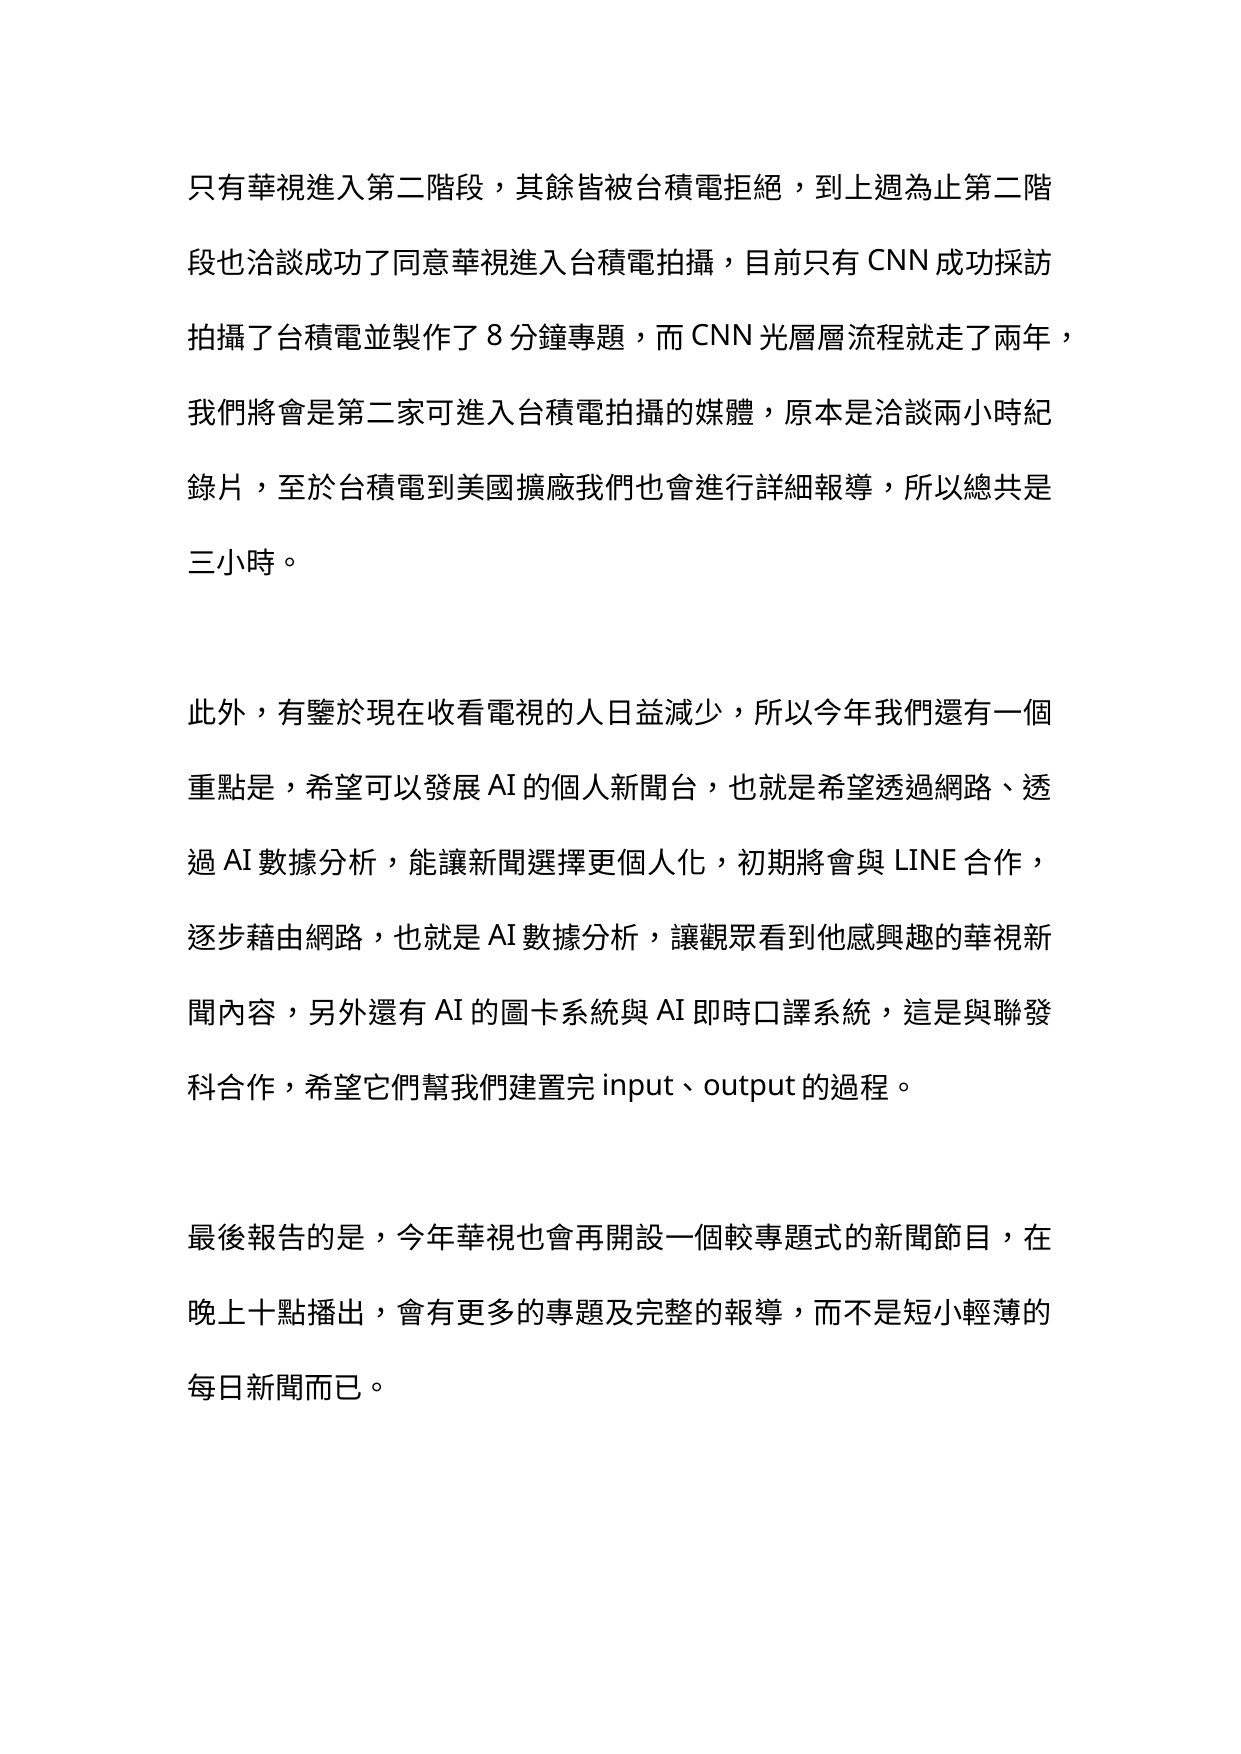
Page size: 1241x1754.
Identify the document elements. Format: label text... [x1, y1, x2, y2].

text 最後報告的是，今年華視也會再開設一個較專題式的新聞節目，在晚上十點播出，會有更多的專題及完整的報導，而不是短小輕薄的每日新聞而已。 [187, 1214, 1053, 1439]
text 此外，有鑒於現在收看電視的人日益減少，所以今年我們還有一個重點是，希望可以發展AI的個人新聞台，也就是希望透過網路、透過AI數據分析，能讓新聞選擇更個人化，初期將會與LINE合作，逐步藉由網路，也就是AI數據分析，讓觀眾看到他感興趣的華視新聞內容，另外還有AI的圖卡系統與AI即時口譯系統，這是與聯發科合作，希望它們幫我們建置完input、output的過程。 [187, 689, 1053, 1139]
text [187, 164, 1053, 614]
